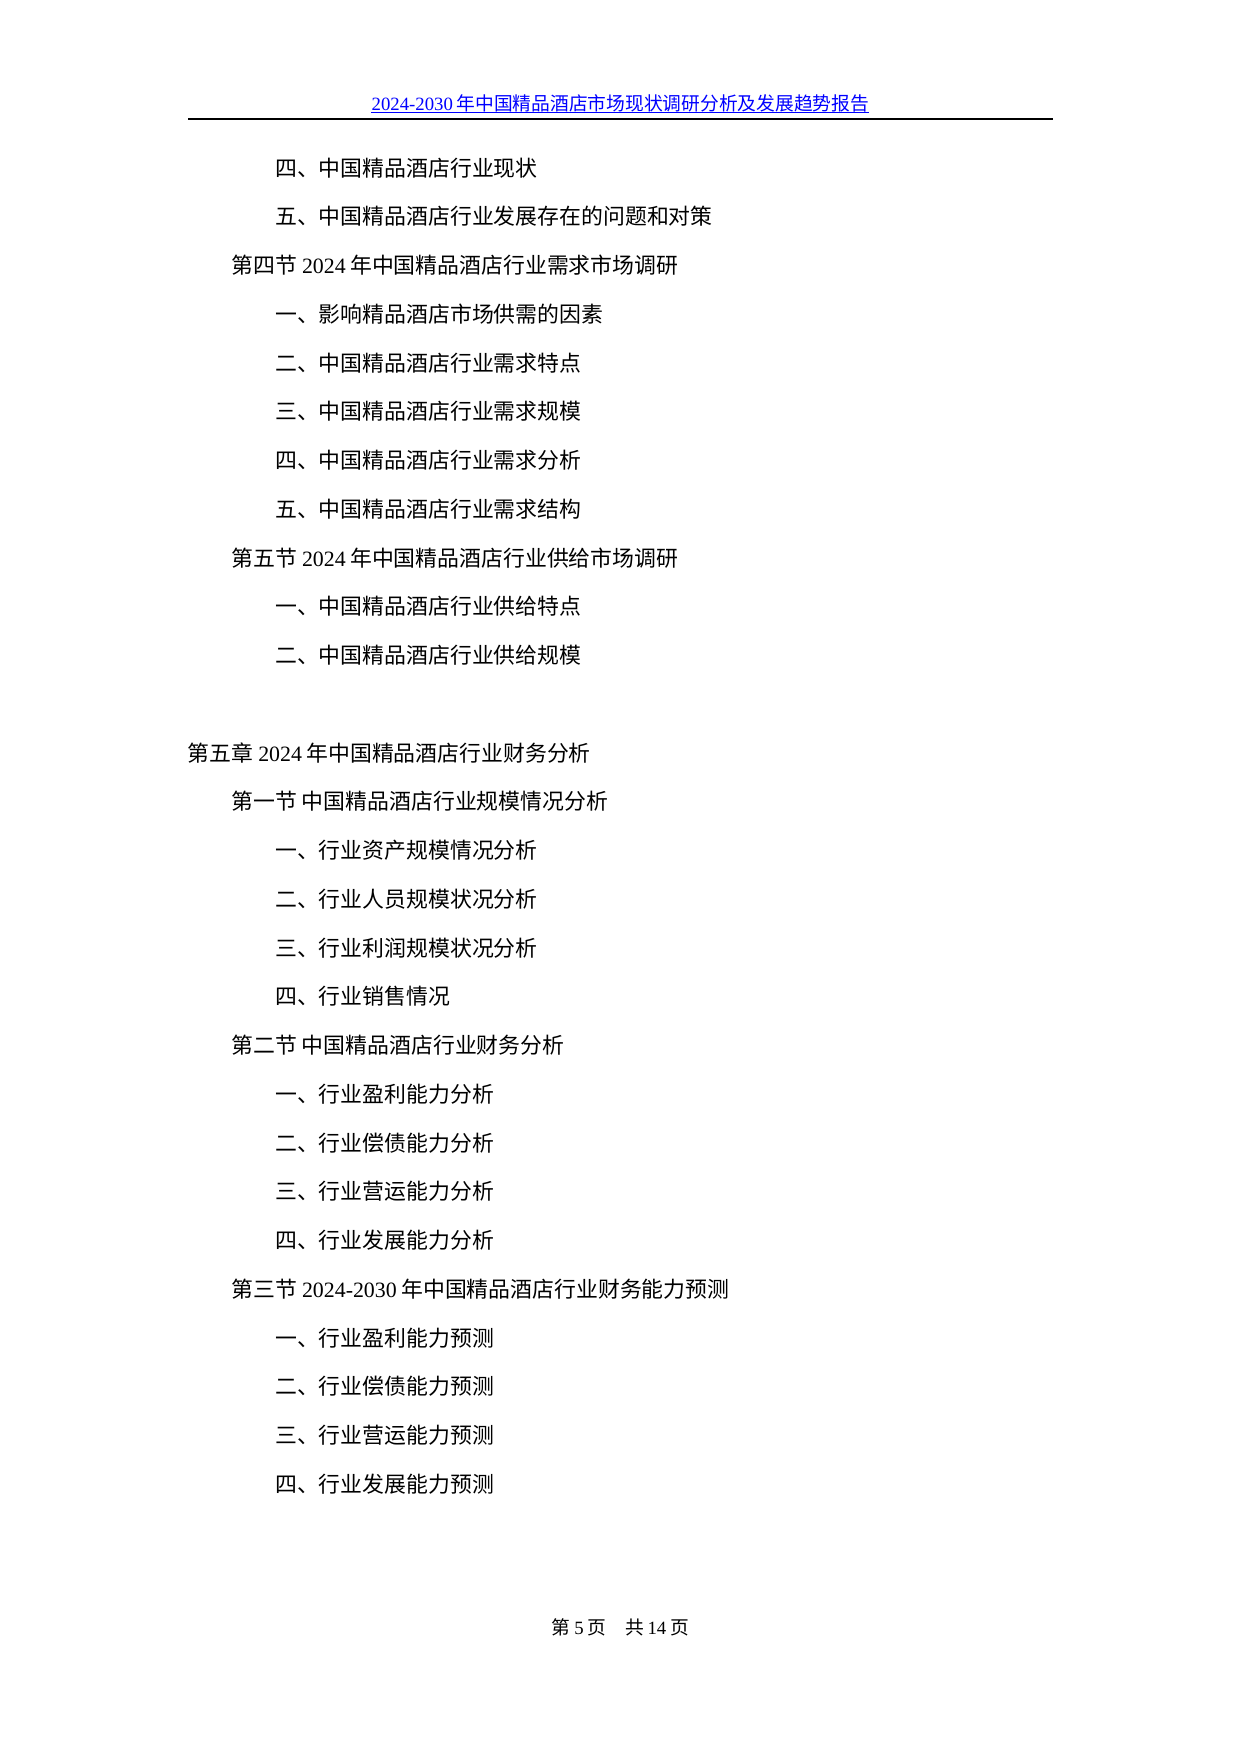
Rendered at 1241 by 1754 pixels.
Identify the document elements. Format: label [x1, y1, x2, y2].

text [187, 150, 1053, 1499]
